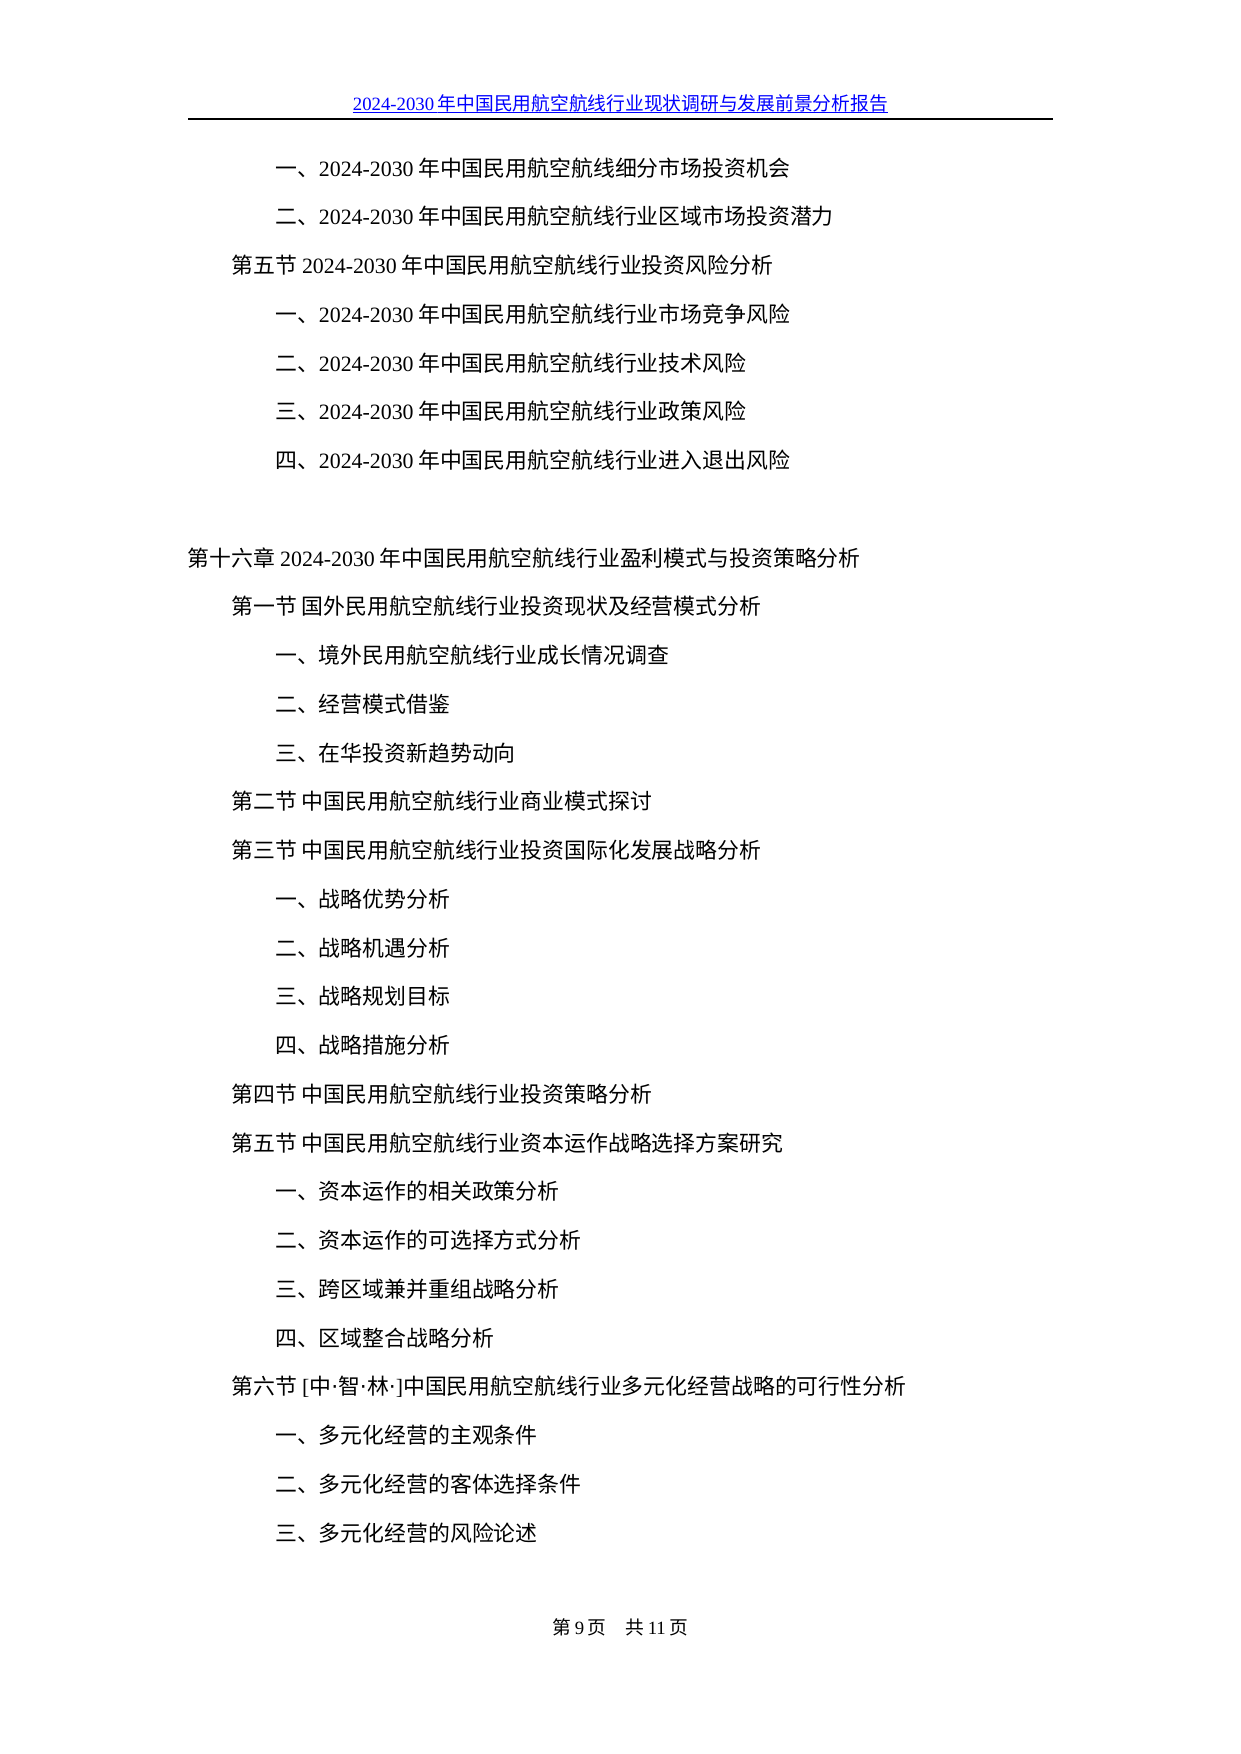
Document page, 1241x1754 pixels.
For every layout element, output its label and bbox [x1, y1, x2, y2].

text [187, 150, 1053, 1548]
